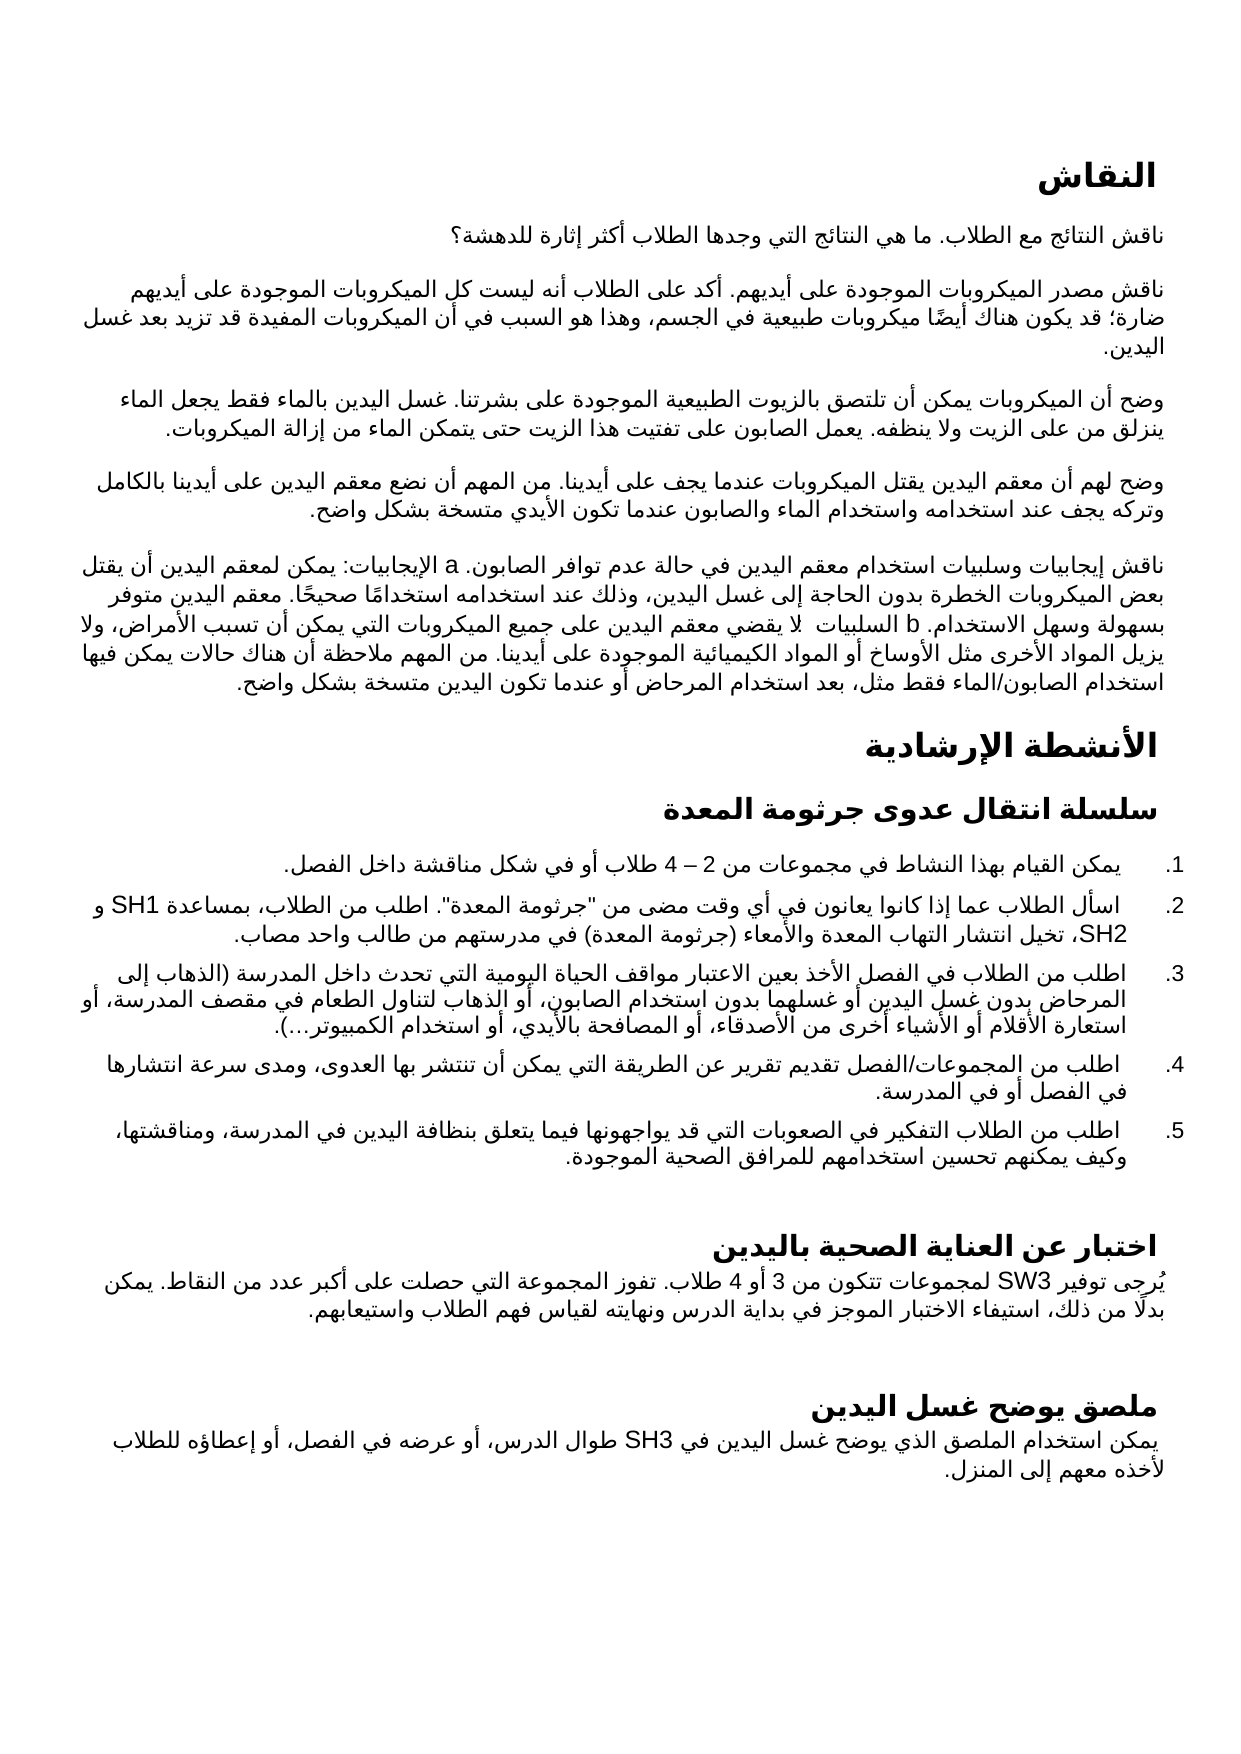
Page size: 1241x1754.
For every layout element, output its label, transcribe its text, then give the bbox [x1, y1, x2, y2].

text ناقش النتائج مع الطلاب. ما هي النتائج التي وجدها الطلاب أكثر إثارة للدهشة؟ [75, 222, 1165, 249]
text يمكن استخدام الملصق الذي يوضح غسل اليدين في SH3 طوال الدرس، أو عرضه في الفصل، أو إعطاؤه للطلاب لأخذه معهم إلى المنزل. [75, 1425, 1165, 1483]
subtitle سلسلة انتقال عدوى جرثومة المعدة [75, 792, 1165, 826]
list اطلب من الطلاب في الفصل الأخذ بعين الاعتبار مواقف الحياة اليومية التي تحدث داخل المدرسة (الذهاب إلى المرحاض بدون غسل اليدين أو غسلهما بدون استخدام الصابون، أو الذهاب لتناول الطعام في مقصف المدرسة، أو استعارة الأقلام أو الأشياء أخرى من الأصدقاء، أو المصافحة بالأيدي، أو استخدام الكمبيوتر…). [75, 960, 1165, 1039]
text ناقش مصدر الميكروبات الموجودة على أيديهم. أكد على الطلاب أنه ليست كل الميكروبات الموجودة على أيديهم ضارة؛ قد يكون هناك أيضًا ميكروبات طبيعية في الجسم، وهذا هو السبب في أن الميكروبات المفيدة قد تزيد بعد غسل اليدين. [75, 276, 1165, 359]
list اطلب من المجموعات/الفصل تقديم تقرير عن الطريقة التي يمكن أن تنتشر بها العدوى، ومدى سرعة انتشارها في الفصل أو في المدرسة. [75, 1051, 1165, 1104]
subtitle ملصق يوضح غسل اليدين [75, 1389, 1165, 1423]
list اطلب من الطلاب التفكير في الصعوبات التي قد يواجهونها فيما يتعلق بنظافة اليدين في المدرسة، ومناقشتها، وكيف يمكنهم تحسين استخدامهم للمرافق الصحية الموجودة. [75, 1117, 1165, 1169]
text وضح لهم أن معقم اليدين يقتل الميكروبات عندما يجف على أيدينا. من المهم أن نضع معقم اليدين على أيدينا بالكامل وتركه يجف عند استخدامه واستخدام الماء والصابون عندما تكون الأيدي متسخة بشكل واضح. [75, 468, 1165, 523]
text ناقش إيجابيات وسلبيات استخدام معقم اليدين في حالة عدم توافر الصابون. a الإيجابيات: يمكن لمعقم اليدين أن يقتل بعض الميكروبات الخطرة بدون الحاجة إلى غسل اليدين، وذلك عند استخدامه استخدامًا صحيحًا. معقم اليدين متوفر بسهولة وسهل الاستخدام. b السلبيات: لا يقضي معقم اليدين على جميع الميكروبات التي يمكن أن تسبب الأمراض، ولا يزيل المواد الأخرى مثل الأوساخ أو المواد الكيميائية الموجودة على أيدينا. من المهم ملاحظة أن هناك حالات يمكن فيها استخدام الصابون/الماء فقط مثل، بعد استخدام المرحاض أو عندما تكون اليدين متسخة بشكل واضح. [75, 550, 1165, 695]
text يُرجى توفير SW3 لمجموعات تتكون من 3 أو 4 طلاب. تفوز المجموعة التي حصلت على أكبر عدد من النقاط. يمكن بدلًا من ذلك، استيفاء الاختبار الموجز في بداية الدرس ونهايته لقياس فهم الطلاب واستيعابهم. [75, 1266, 1165, 1323]
subtitle النقاش [75, 156, 1165, 194]
subtitle الأنشطة الإرشادية [75, 726, 1165, 764]
list اسأل الطلاب عما إذا كانوا يعانون في أي وقت مضى من "جرثومة المعدة". اطلب من الطلاب، بمساعدة SH1 وSH2، تخيل انتشار التهاب المعدة والأمعاء (جرثومة المعدة) في مدرستهم من طالب واحد مصاب. [75, 890, 1165, 947]
list يمكن القيام بهذا النشاط في مجموعات من 2 – 4 طلاب أو في شكل مناقشة داخل الفصل. [75, 851, 1165, 877]
text وضح أن الميكروبات يمكن أن تلتصق بالزيوت الطبيعية الموجودة على بشرتنا. غسل اليدين بالماء فقط يجعل الماء ينزلق من على الزيت ولا ينظفه. يعمل الصابون على تفتيت هذا الزيت حتى يتمكن الماء من إزالة الميكروبات. [75, 386, 1165, 441]
subtitle اختبار عن العناية الصحية باليدين [75, 1229, 1165, 1263]
